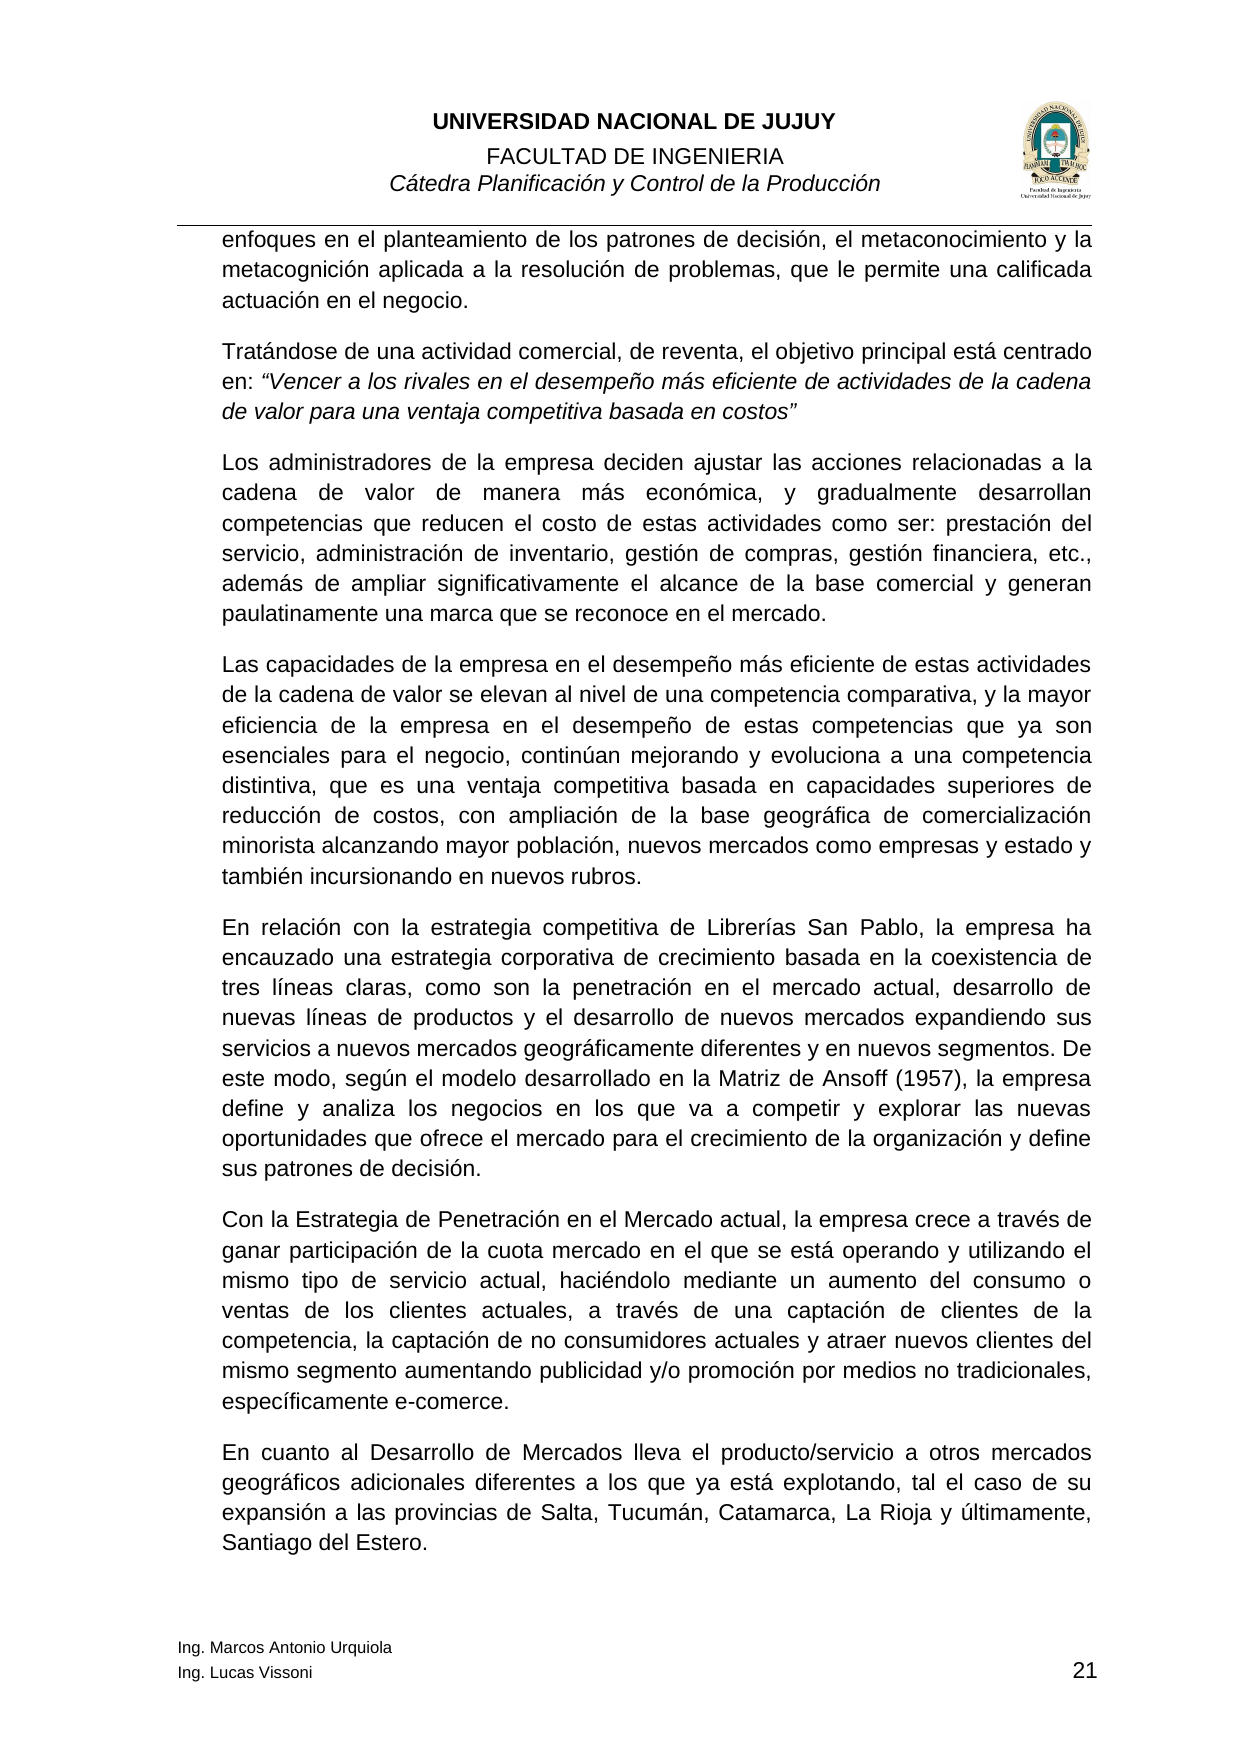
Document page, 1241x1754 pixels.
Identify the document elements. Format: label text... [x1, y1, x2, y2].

text Los administradores de la empresa deciden ajustar las acciones relacionadas a la cadena de valor de manera más económica, y gradualmente desarrollan competencias que reducen el costo de estas actividades como ser: prestación del servicio, administración de inventario, gestión de compras, gestión financiera, etc., además de ampliar significativamente el alcance de la base comercial y generan paulatinamente una marca que se reconoce en el mercado. [222, 449, 1092, 627]
text Las capacidades de la empresa en el desempeño más eficiente de estas actividades de la cadena de valor se elevan al nivel de una competencia comparativa, y la mayor eficiencia de la empresa en el desempeño de estas competencias que ya son esenciales para el negocio, continúan mejorando y evoluciona a una competencia distintiva, que es una ventaja competitiva basada en capacidades superiores de reducción de costos, con ampliación de la base geográfica de comercialización minorista alcanzando mayor población, nuevos mercados como empresas y estado y también incursionando en nuevos rubros. [222, 651, 1092, 889]
picture [1020, 100, 1092, 198]
text Tratándose de una actividad comercial, de reventa, el objetivo principal está centrado en: “Vencer a los rivales en el desempeño más eficiente de actividades de la cadena de valor para una ventaja competitiva basada en costos” [222, 364, 1092, 424]
text En relación con la estrategia competitiva de Librerías San Pablo, la empresa ha encauzado una estrategia corporativa de crecimiento basada en la coexistencia de tres líneas claras, como son la penetración en el mercado actual, desarrollo de nuevas líneas de productos y el desarrollo de nuevos mercados expandiendo sus servicios a nuevos mercados geográficamente diferentes y en nuevos segmentos. De este modo, según el modelo desarrollado en la Matriz de Ansoff (1957), la empresa define y analiza los negocios en los que va a competir y explorar las nuevas oportunidades que ofrece el mercado para el crecimiento de la organización y define sus patrones de decisión. [222, 914, 1092, 1182]
text Con la Estrategia de Penetración en el Mercado actual, la empresa crece a través de ganar participación de la cuota mercado en el que se está operando y utilizando el mismo tipo de servicio actual, haciéndolo mediante un aumento del consumo o ventas de los clientes actuales, a través de una captación de clientes de la competencia, la captación de no consumidores actuales y atraer nuevos clientes del mismo segmento aumentando publicidad y/o promoción por medios no tradicionales, específicamente e-comerce. [222, 1206, 1092, 1414]
text En cuanto al Desarrollo de Mercados lleva el producto/servicio a otros mercados geográficos adicionales diferentes a los que ya está explotando, tal el caso de su expansión a las provincias de Salta, Tucumán, Catamarca, La Rioja y últimamente, Santiago del Estero. [222, 1439, 1092, 1556]
